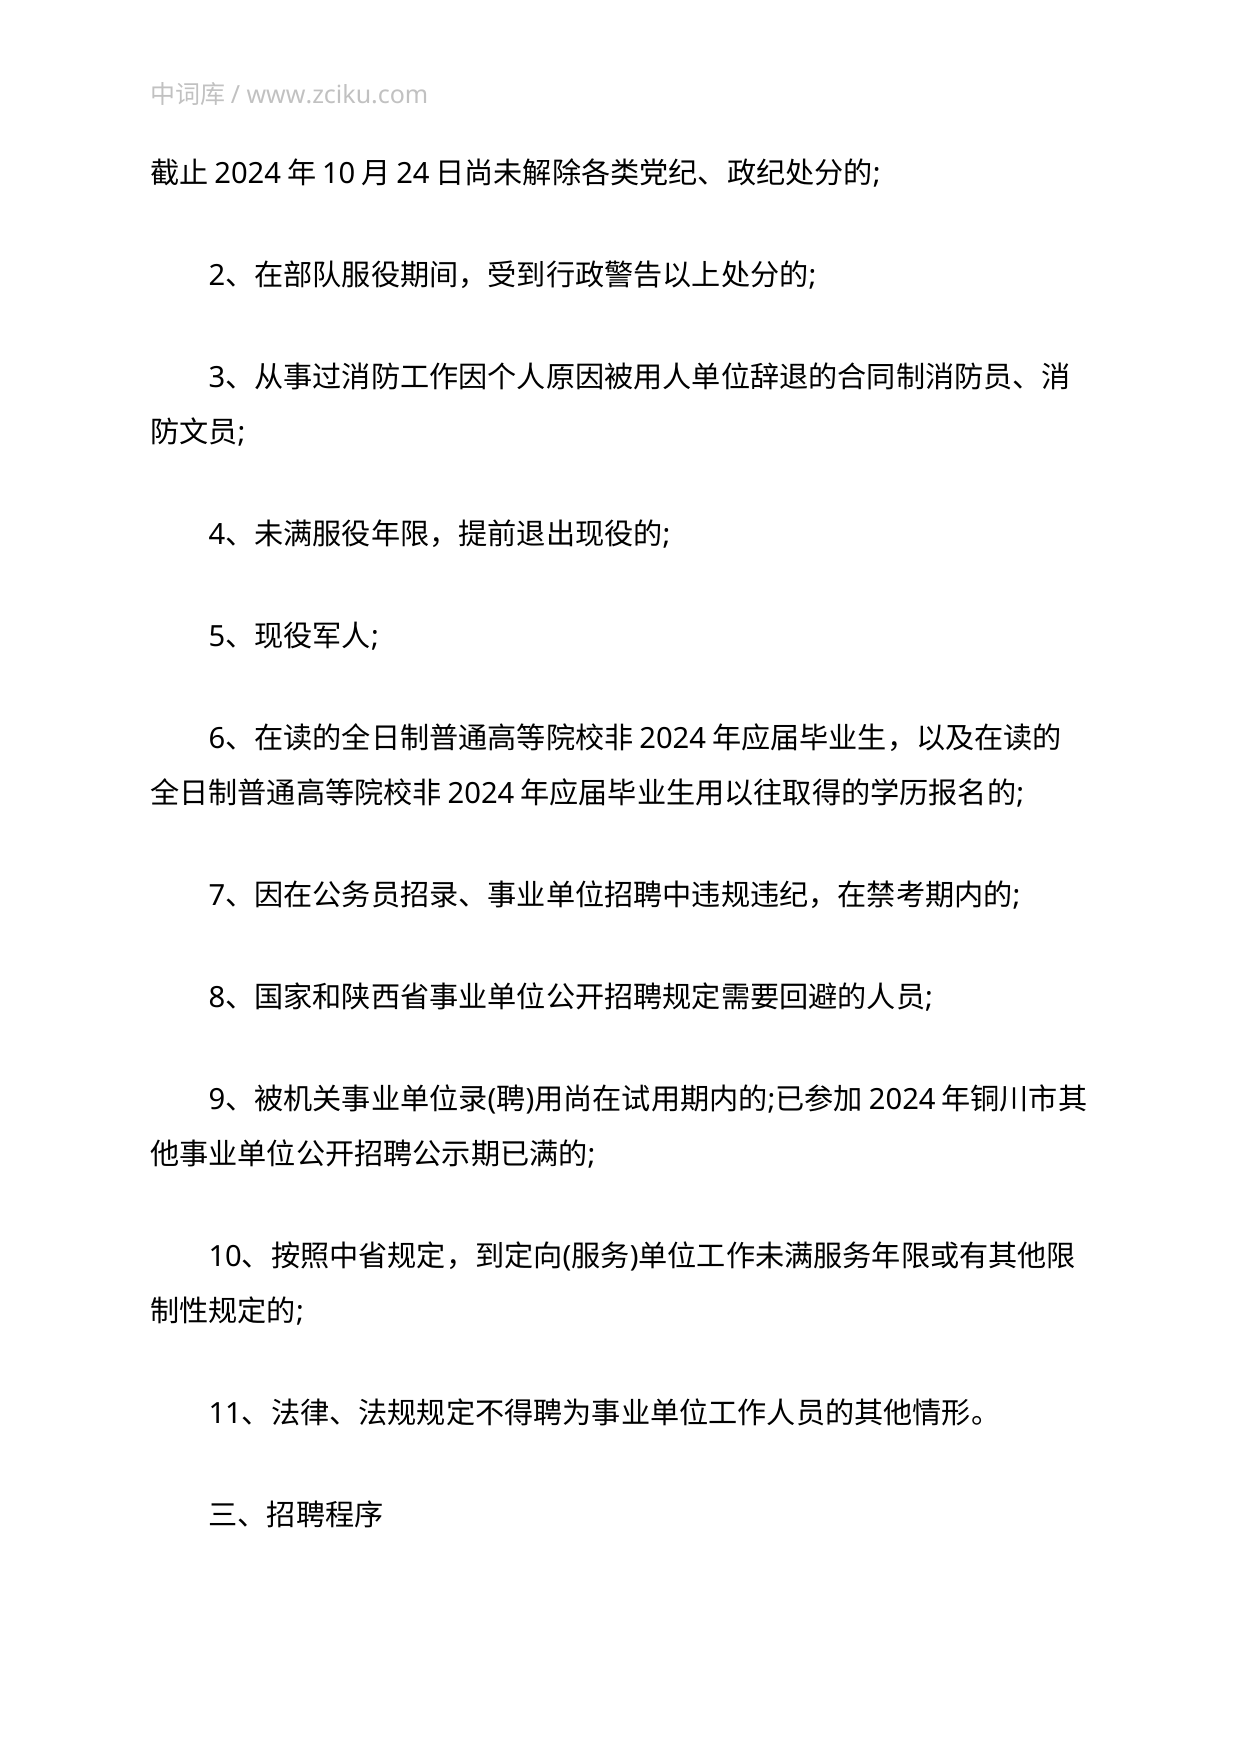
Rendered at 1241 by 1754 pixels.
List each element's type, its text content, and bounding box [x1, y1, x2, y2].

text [150, 150, 1090, 192]
text 7、因在公务员招录、事业单位招聘中违规违纪，在禁考期内的; [150, 872, 1090, 914]
text 5、现役军人; [150, 613, 1090, 655]
text 4、未满服役年限，提前退出现役的; [150, 511, 1090, 553]
text 3、从事过消防工作因个人原因被用人单位辞退的合同制消防员、消防文员; [150, 354, 1090, 451]
text 6、在读的全日制普通高等院校非2024年应届毕业生，以及在读的全日制普通高等院校非2024年应届毕业生用以往取得的学历报名的; [150, 715, 1090, 812]
text 9、被机关事业单位录(聘)用尚在试用期内的;已参加2024年铜川市其他事业单位公开招聘公示期已满的; [150, 1076, 1090, 1173]
text 8、国家和陕西省事业单位公开招聘规定需要回避的人员; [150, 974, 1090, 1016]
text 11、法律、法规规定不得聘为事业单位工作人员的其他情形。 [150, 1390, 1090, 1432]
text 三、招聘程序 [150, 1492, 1090, 1534]
text 2、在部队服役期间，受到行政警告以上处分的; [150, 252, 1090, 294]
text 10、按照中省规定，到定向(服务)单位工作未满服务年限或有其他限制性规定的; [150, 1233, 1090, 1330]
